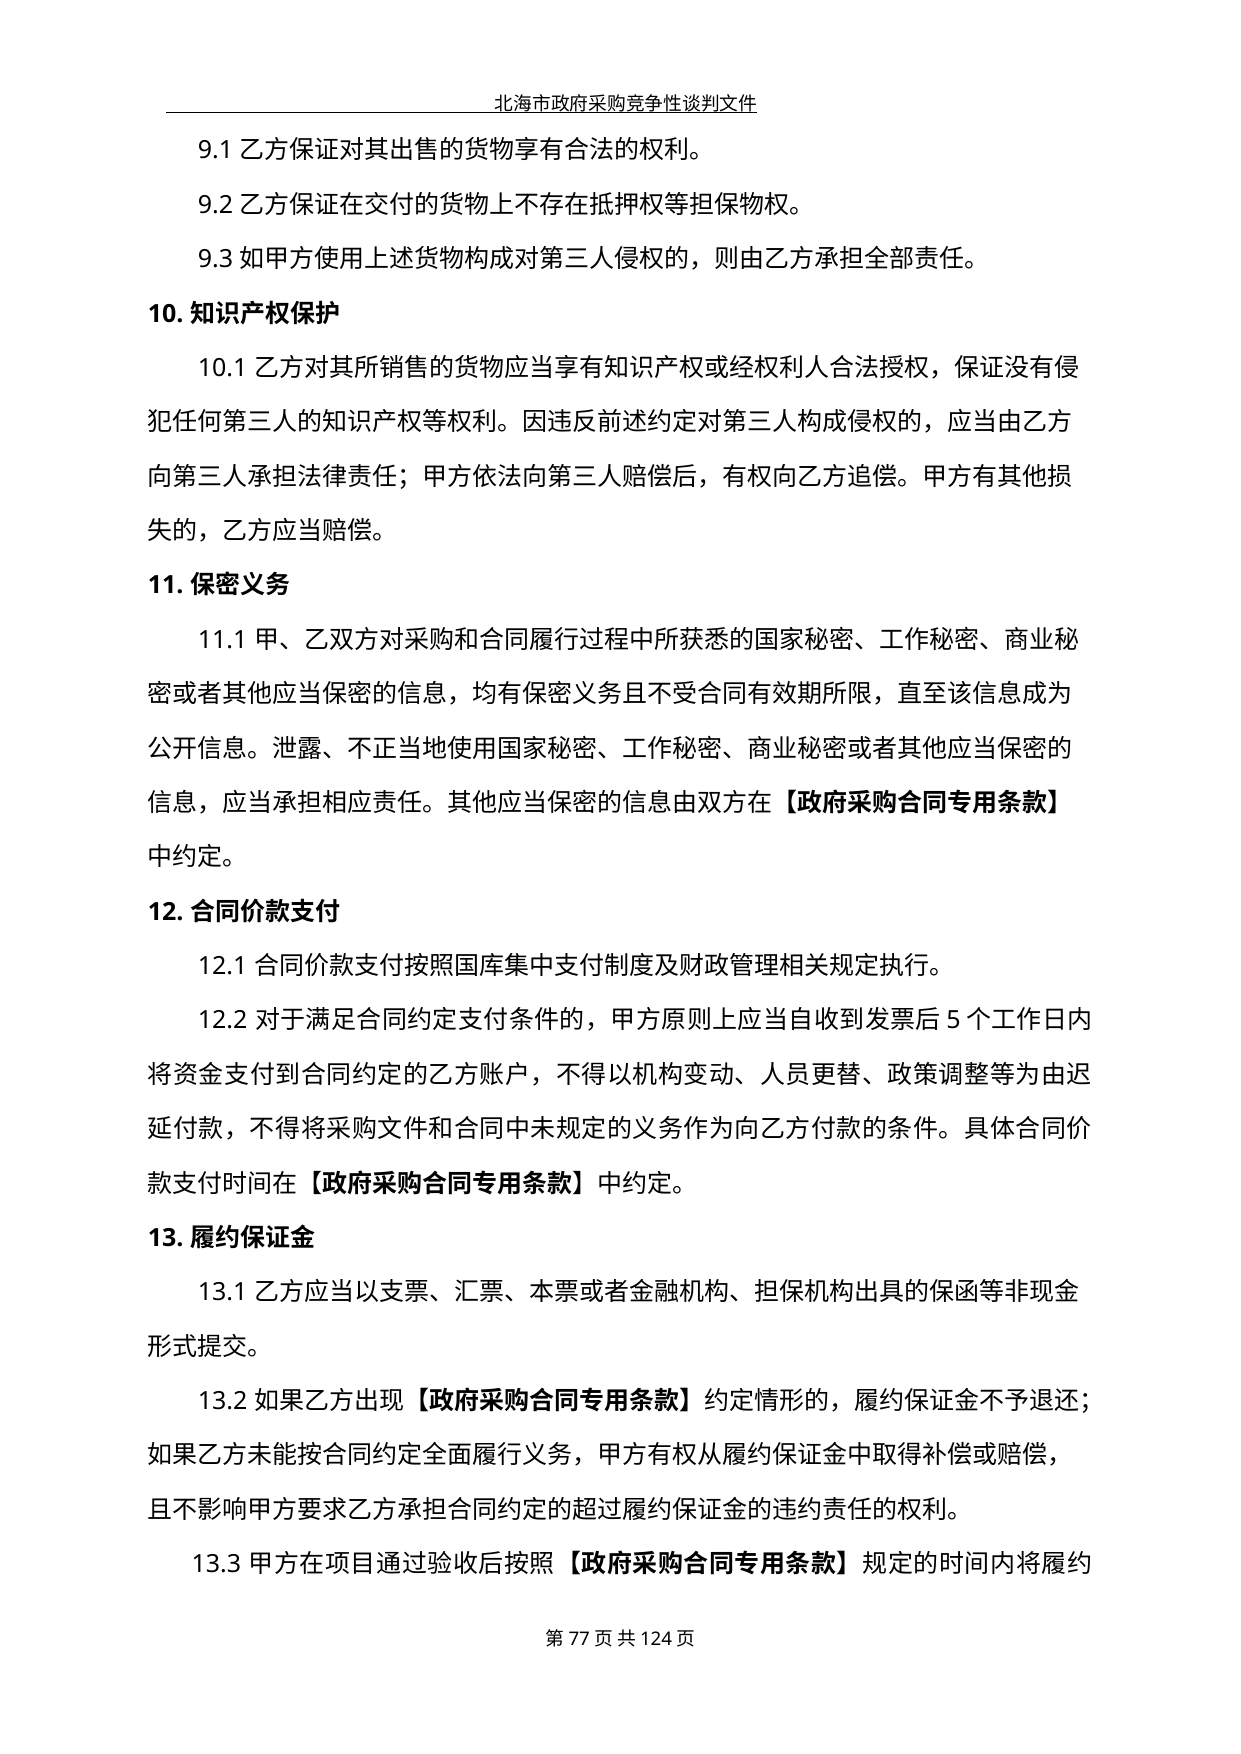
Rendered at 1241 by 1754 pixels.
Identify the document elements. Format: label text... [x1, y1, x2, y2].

text 9.1 乙方保证对其出售的货物享有合法的权利。 [148, 130, 1092, 166]
text 9.2 乙方保证在交付的货物上不存在抵押权等担保物权。 [148, 184, 1092, 221]
text 11.1 甲、乙双方对采购和合同履行过程中所获悉的国家秘密、工作秘密、商业秘密或者其他应当保密的信息，均有保密义务且不受合同有效期所限，直至该信息成为公开信息。泄露、不正当地使用国家秘密、工作秘密、商业秘密或者其他应当保密的信息，应当承担相应责任。其他应当保密的信息由双方在【政府采购合同专用条款】中约定。 [148, 619, 1092, 873]
text 10.1 乙方对其所销售的货物应当享有知识产权或经权利人合法授权，保证没有侵犯任何第三人的知识产权等权利。因违反前述约定对第三人构成侵权的，应当由乙方向第三人承担法律责任；甲方依法向第三人赔偿后，有权向乙方追偿。甲方有其他损失的，乙方应当赔偿。 [148, 347, 1092, 547]
text 11. 保密义务 [148, 565, 1092, 601]
text 13. 履约保证金 [148, 1217, 1092, 1254]
text 13.1 乙方应当以支票、汇票、本票或者金融机构、担保机构出具的保函等非现金形式提交。 [148, 1272, 1092, 1362]
text 13.2 如果乙方出现【政府采购合同专用条款】约定情形的，履约保证金不予退还；如果乙方未能按合同约定全面履行义务，甲方有权从履约保证金中取得补偿或赔偿，且不影响甲方要求乙方承担合同约定的超过履约保证金的违约责任的权利。 [148, 1381, 1092, 1526]
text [148, 1544, 1092, 1580]
text 12. 合同价款支付 [148, 891, 1092, 927]
text 12.1 合同价款支付按照国库集中支付制度及财政管理相关规定执行。 [148, 946, 1092, 982]
text 9.3 如甲方使用上述货物构成对第三人侵权的，则由乙方承担全部责任。 [148, 239, 1092, 275]
text 12.2 对于满足合同约定支付条件的，甲方原则上应当自收到发票后5个工作日内将资金支付到合同约定的乙方账户，不得以机构变动、人员更替、政策调整等为由迟延付款，不得将采购文件和合同中未规定的义务作为向乙方付款的条件。具体合同价款支付时间在【政府采购合同专用条款】中约定。 [148, 1000, 1092, 1199]
text 10. 知识产权保护 [148, 293, 1092, 329]
